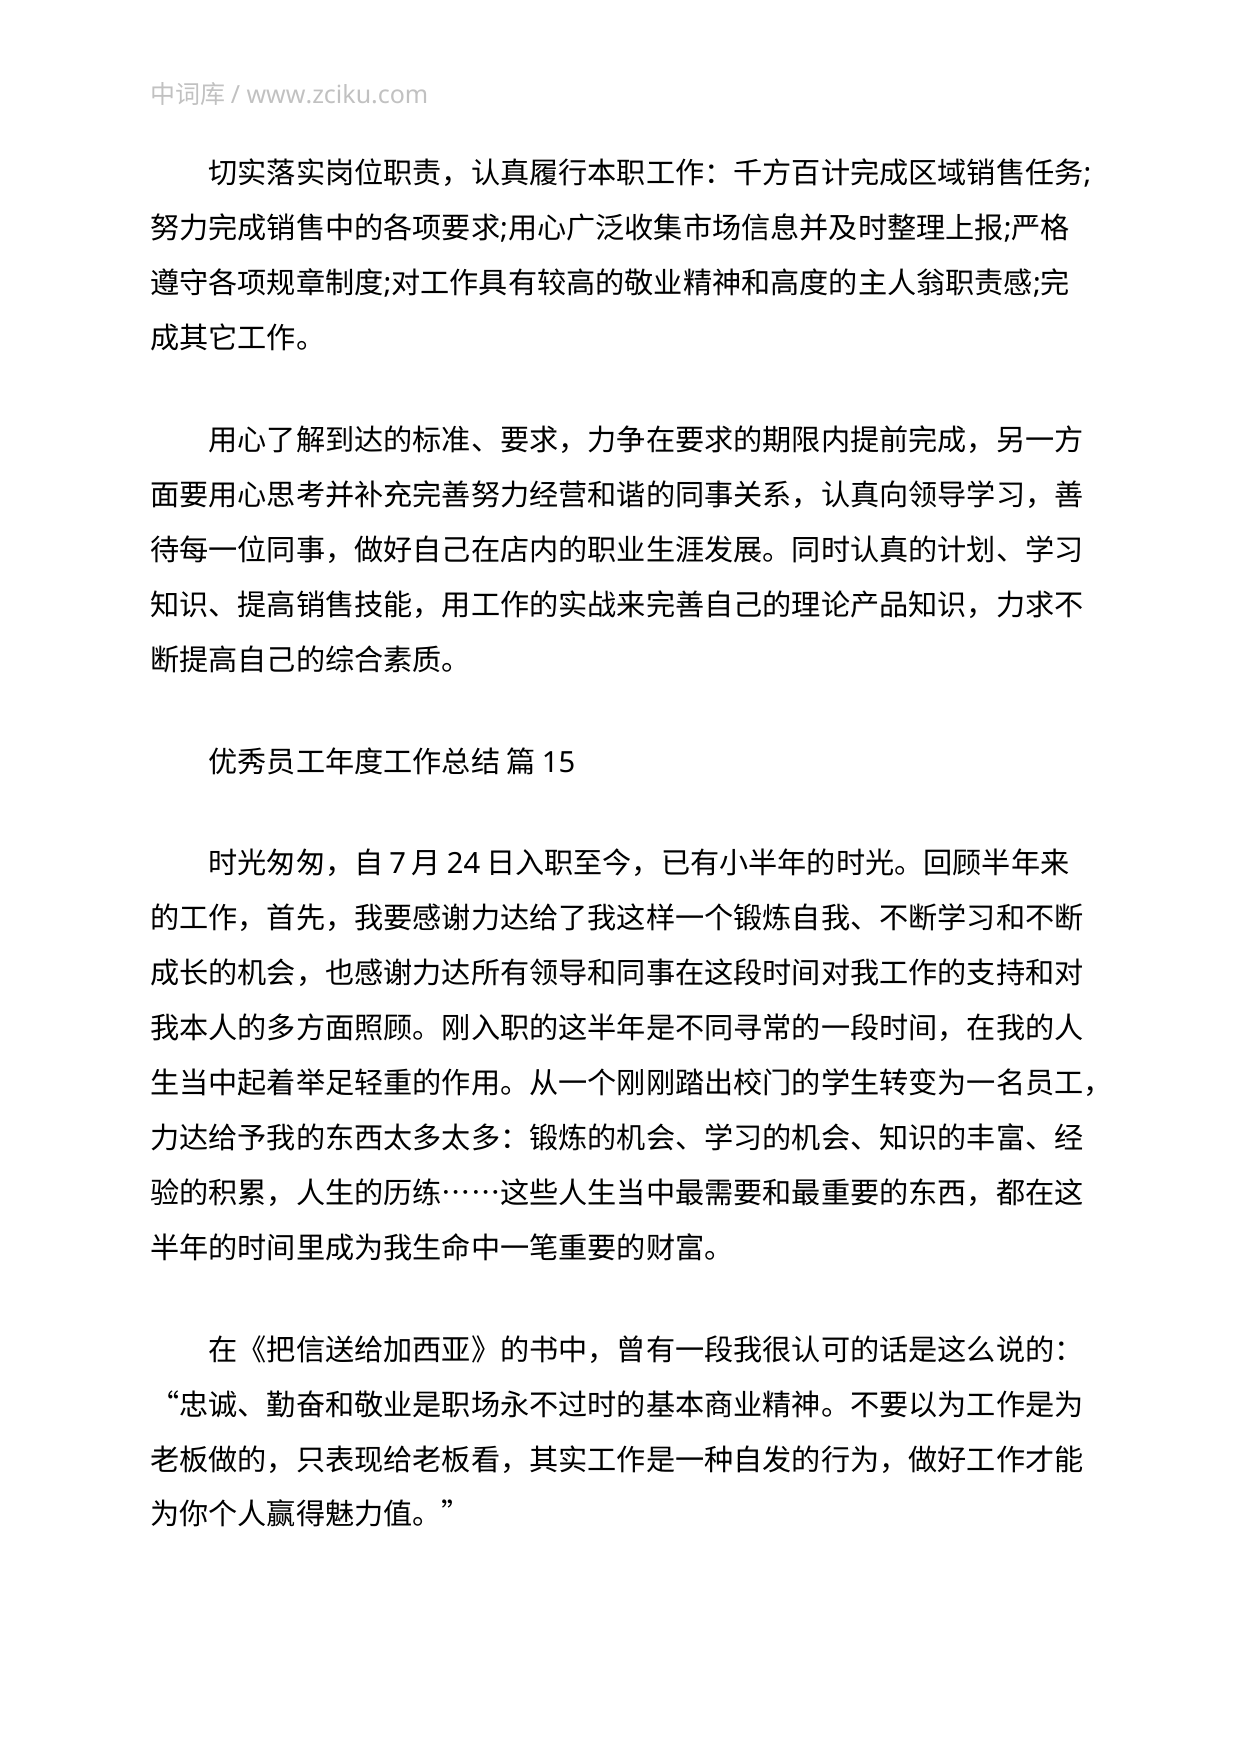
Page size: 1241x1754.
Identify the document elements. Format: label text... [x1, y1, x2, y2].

text 时光匆匆，自7月24日入职至今，已有小半年的时光。回顾半年来的工作，首先，我要感谢力达给了我这样一个锻炼自我、不断学习和不断成长的机会，也感谢力达所有领导和同事在这段时间对我工作的支持和对我本人的多方面照顾。刚入职的这半年是不同寻常的一段时间，在我的人生当中起着举足轻重的作用。从一个刚刚踏出校门的学生转变为一名员工，力达给予我的东西太多太多：锻炼的机会、学习的机会、知识的丰富、经验的积累，人生的历练……这些人生当中最需要和最重要的东西，都在这半年的时间里成为我生命中一笔重要的财富。 [150, 840, 1090, 1267]
text 在《把信送给加西亚》的书中，曾有一段我很认可的话是这么说的：“忠诚、勤奋和敬业是职场永不过时的基本商业精神。不要以为工作是为老板做的，只表现给老板看，其实工作是一种自发的行为，做好工作才能为你个人赢得魅力值。” [150, 1326, 1090, 1533]
text 切实落实岗位职责，认真履行本职工作：千方百计完成区域销售任务;努力完成销售中的各项要求;用心广泛收集市场信息并及时整理上报;严格遵守各项规章制度;对工作具有较高的敬业精神和高度的主人翁职责感;完成其它工作。 [150, 150, 1090, 357]
text 用心了解到达的标准、要求，力争在要求的期限内提前完成，另一方面要用心思考并补充完善努力经营和谐的同事关系，认真向领导学习，善待每一位同事，做好自己在店内的职业生涯发展。同时认真的计划、学习知识、提高销售技能，用工作的实战来完善自己的理论产品知识，力求不断提高自己的综合素质。 [150, 417, 1090, 679]
text 优秀员工年度工作总结 篇15 [150, 738, 1090, 781]
